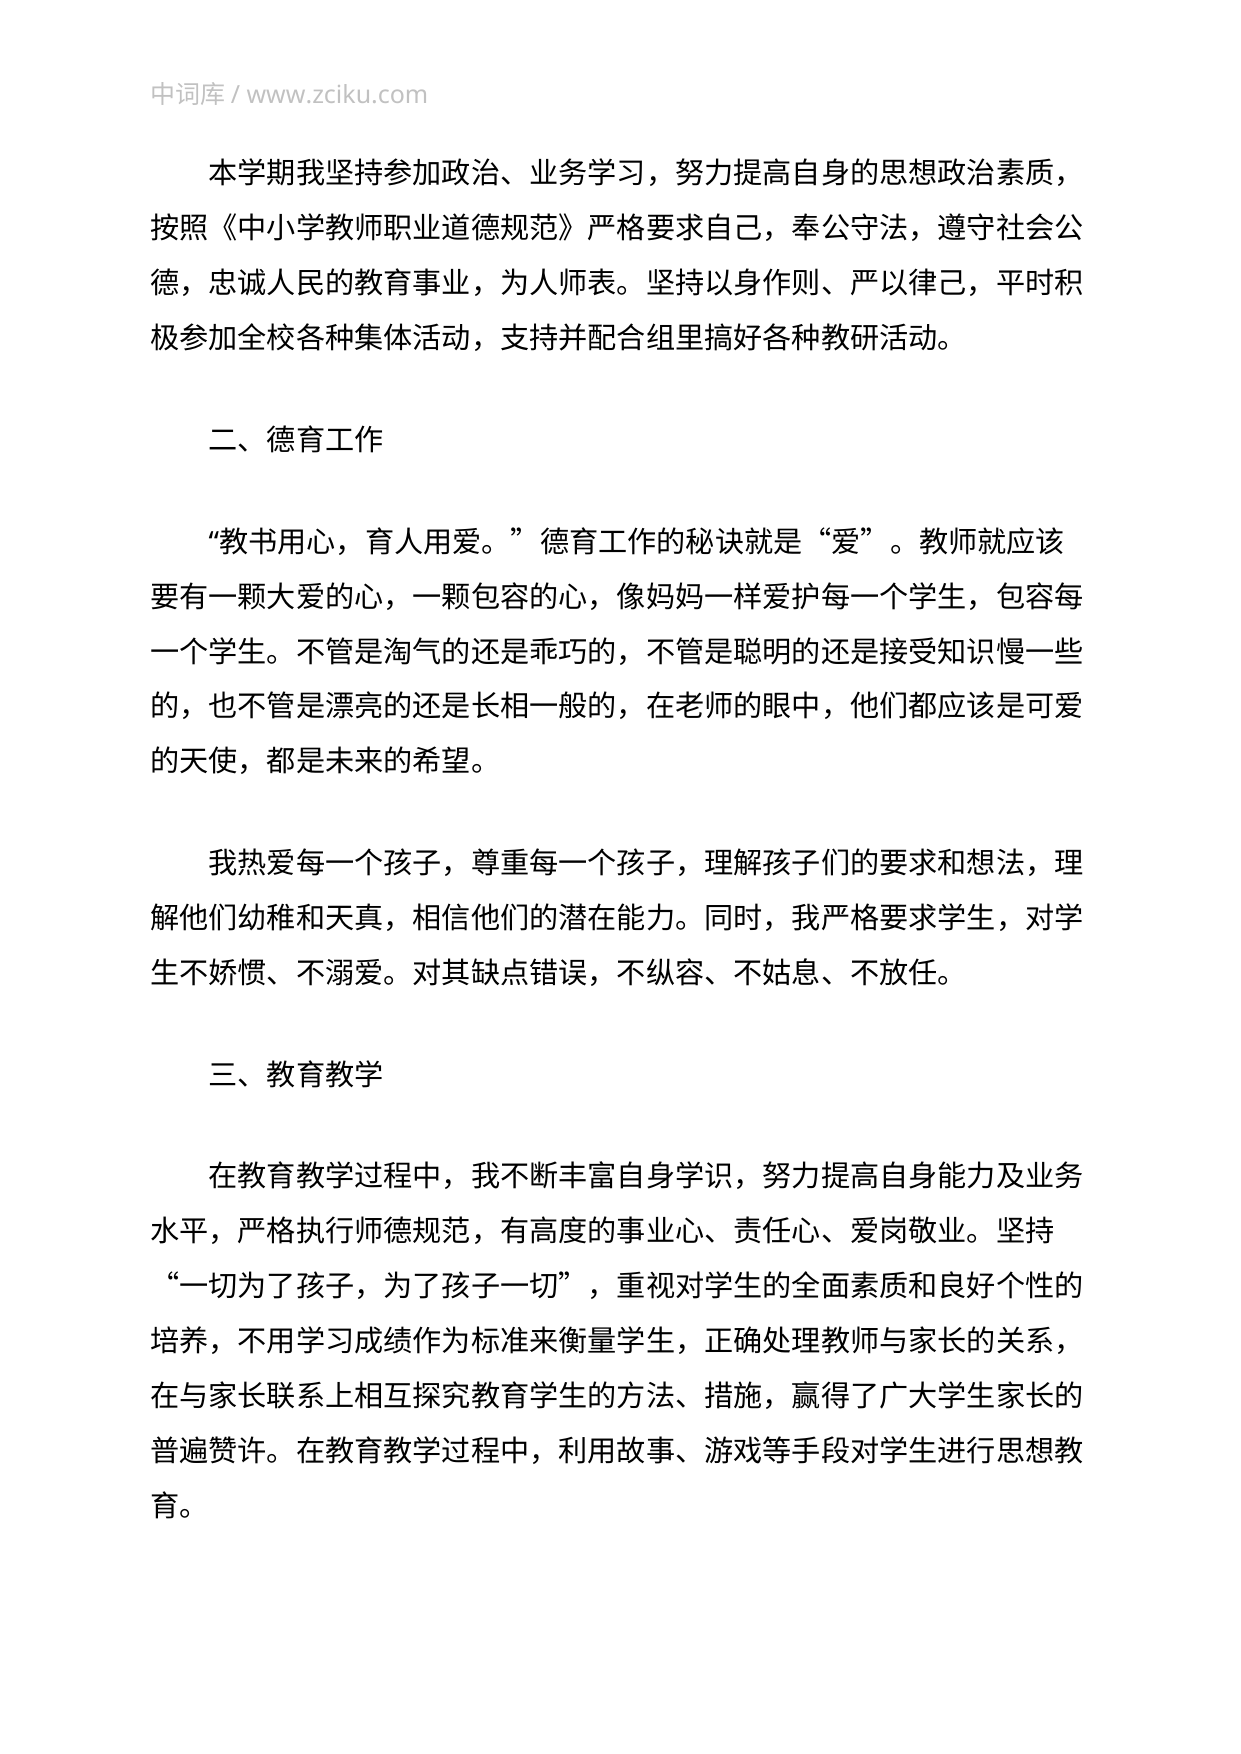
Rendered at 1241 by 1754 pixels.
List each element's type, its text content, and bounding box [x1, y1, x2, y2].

text 我热爱每一个孩子，尊重每一个孩子，理解孩子们的要求和想法，理解他们幼稚和天真，相信他们的潜在能力。同时，我严格要求学生，对学生不娇惯、不溺爱。对其缺点错误，不纵容、不姑息、不放任。 [150, 840, 1090, 992]
text 三、教育教学 [150, 1051, 1090, 1093]
text “教书用心，育人用爱。”德育工作的秘诀就是“爱”。教师就应该要有一颗大爱的心，一颗包容的心，像妈妈一样爱护每一个学生，包容每一个学生。不管是淘气的还是乖巧的，不管是聪明的还是接受知识慢一些的，也不管是漂亮的还是长相一般的，在老师的眼中，他们都应该是可爱的天使，都是未来的希望。 [150, 518, 1090, 780]
text 二、德育工作 [150, 416, 1090, 459]
text 本学期我坚持参加政治、业务学习，努力提高自身的思想政治素质，按照《中小学教师职业道德规范》严格要求自己，奉公守法，遵守社会公德，忠诚人民的教育事业，为人师表。坚持以身作则、严以律己，平时积极参加全校各种集体活动，支持并配合组里搞好各种教研活动。 [150, 150, 1090, 357]
text 在教育教学过程中，我不断丰富自身学识，努力提高自身能力及业务水平，严格执行师德规范，有高度的事业心、责任心、爱岗敬业。坚持“一切为了孩子，为了孩子一切”，重视对学生的全面素质和良好个性的培养，不用学习成绩作为标准来衡量学生，正确处理教师与家长的关系，在与家长联系上相互探究教育学生的方法、措施，赢得了广大学生家长的普遍赞许。在教育教学过程中，利用故事、游戏等手段对学生进行思想教育。 [150, 1153, 1090, 1525]
